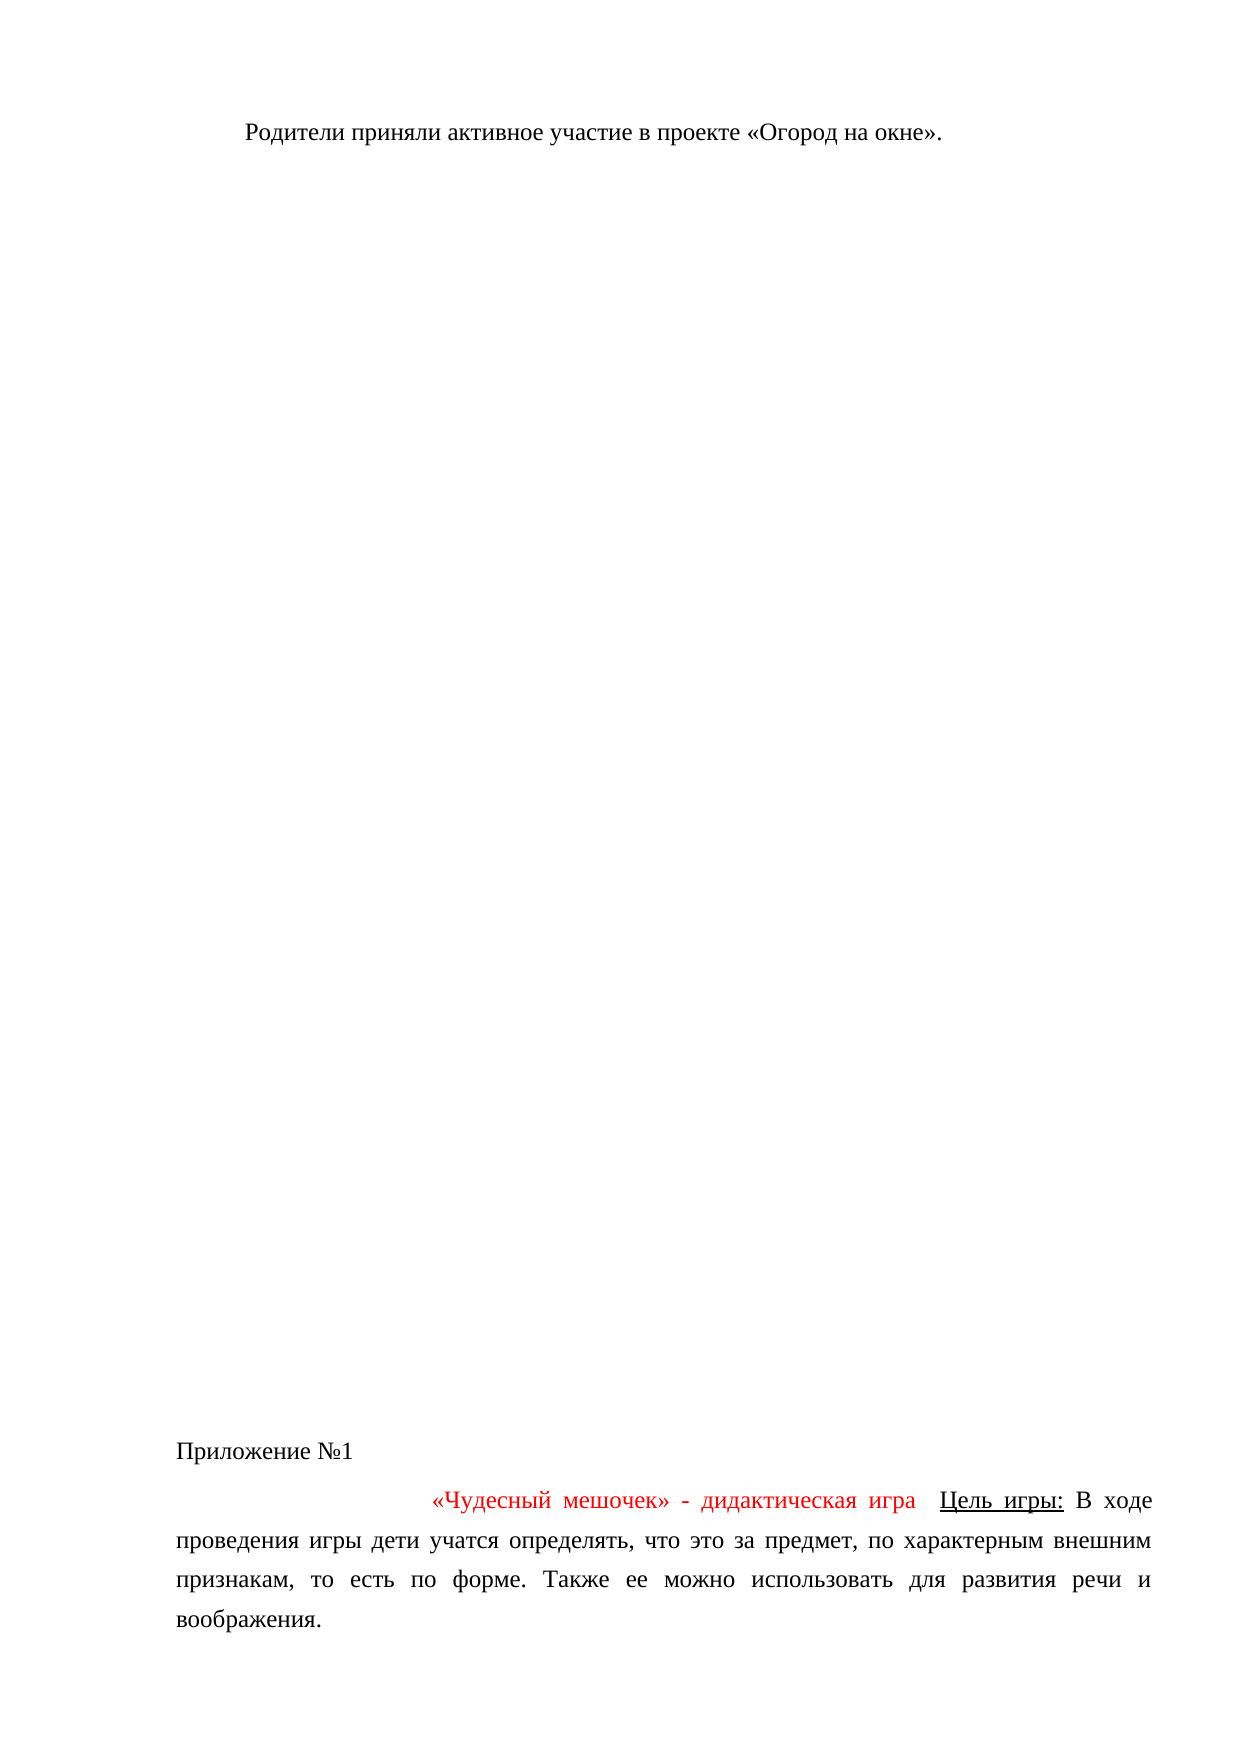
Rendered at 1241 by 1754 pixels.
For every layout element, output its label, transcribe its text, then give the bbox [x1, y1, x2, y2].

text «Чудесный мешочек» - дидактическая игра Цель игры: В ходе проведения игры дети учатся определять, что это за предмет, по характерным внешним признакам, то есть по форме. Также ее можно использовать для развития речи и воображения. [176, 1485, 1153, 1633]
text Приложение №1 [176, 1436, 1153, 1465]
text Родители приняли активное участие в проекте «Огород на окне». [176, 117, 1153, 146]
